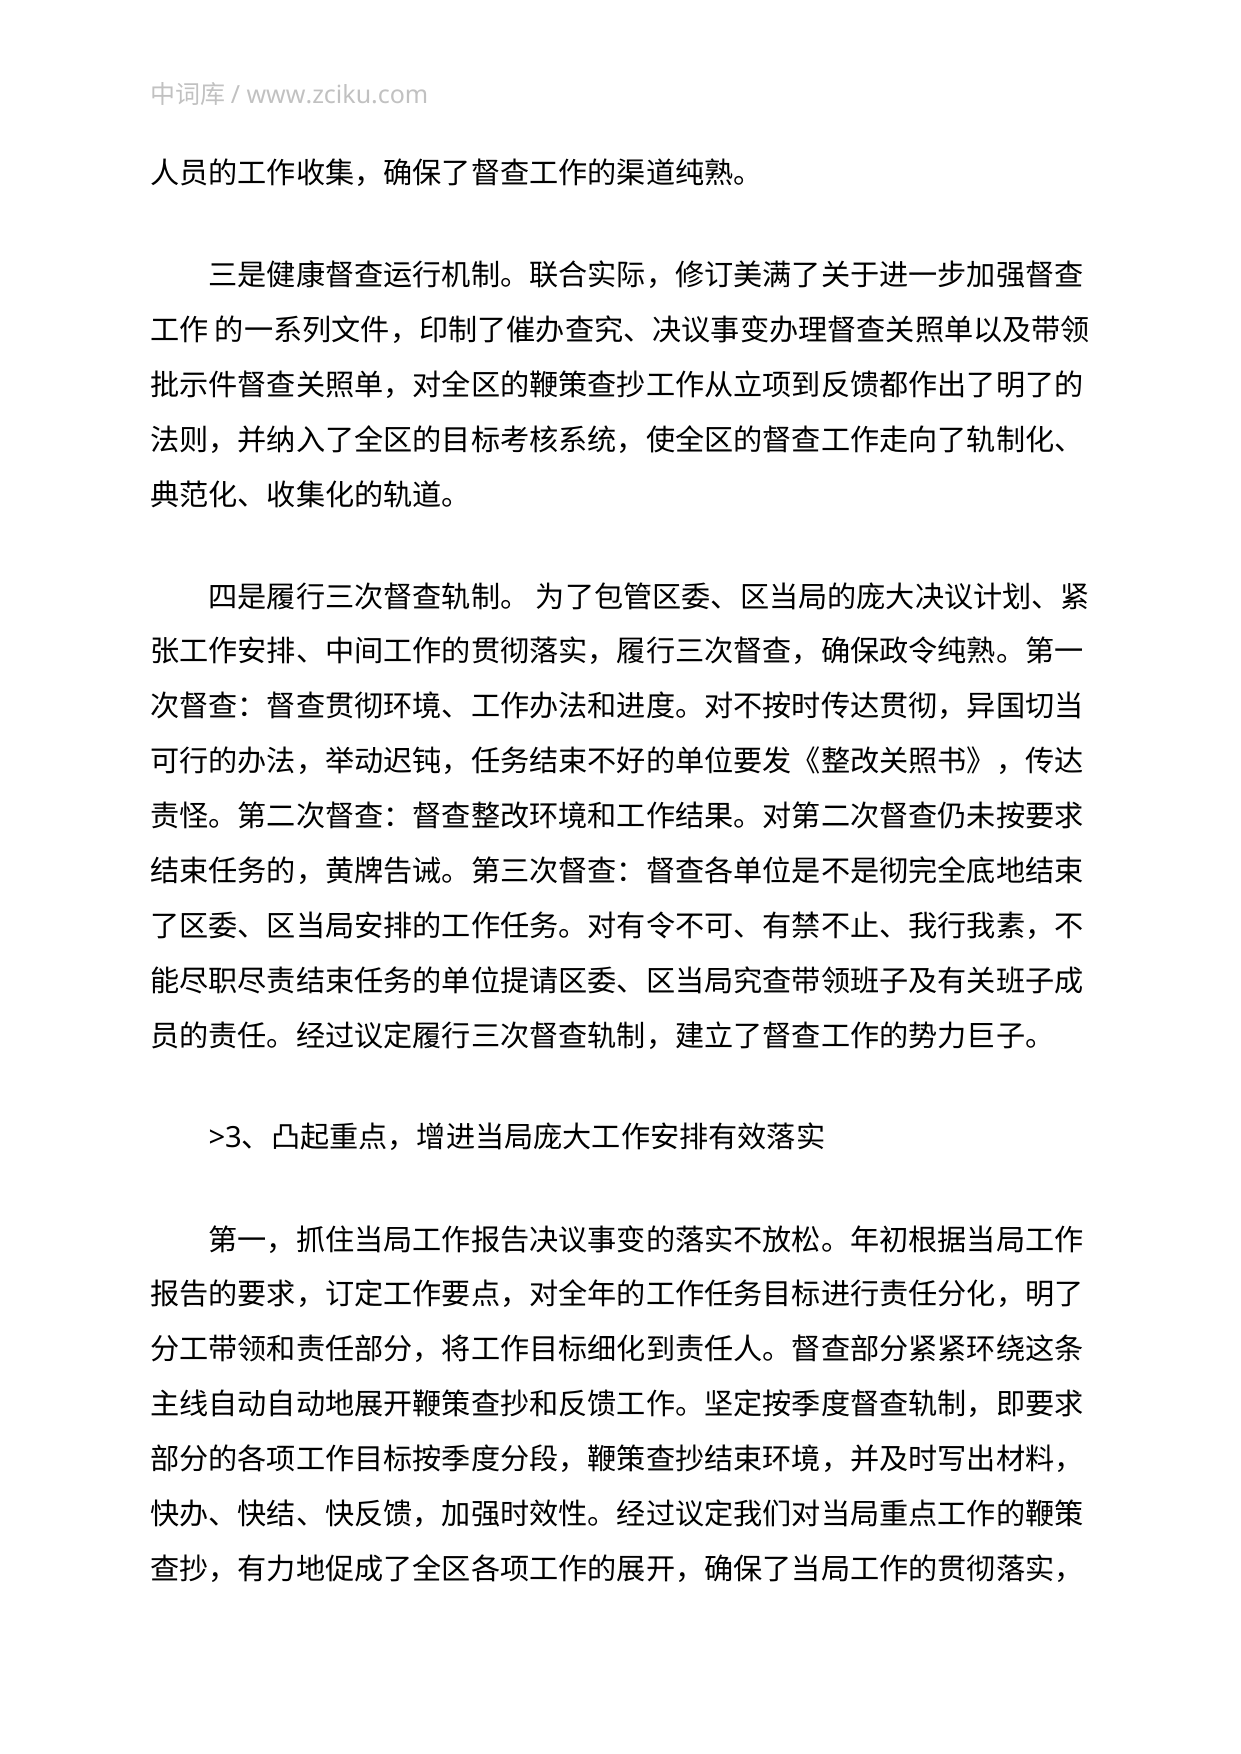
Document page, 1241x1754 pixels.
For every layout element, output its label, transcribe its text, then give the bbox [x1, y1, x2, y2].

text 三是健康督查运行机制。联合实际，修订美满了关于进一步加强督查工作 的一系列文件，印制了催办查究、决议事变办理督查关照单以及带领批示件督查关照单，对全区的鞭策查抄工作从立项到反馈都作出了明了的法则，并纳入了全区的目标考核系统，使全区的督查工作走向了轨制化、典范化、收集化的轨道。 [150, 252, 1090, 514]
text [150, 150, 1090, 192]
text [150, 1216, 1090, 1588]
text 四是履行三次督查轨制。 为了包管区委、区当局的庞大决议计划、紧张工作安排、中间工作的贯彻落实，履行三次督查，确保政令纯熟。第一次督查：督查贯彻环境、工作办法和进度。对不按时传达贯彻，异国切当可行的办法，举动迟钝，任务结束不好的单位要发《整改关照书》，传达责怪。第二次督查：督查整改环境和工作结果。对第二次督查仍未按要求结束任务的，黄牌告诫。第三次督查：督查各单位是不是彻完全底地结束了区委、区当局安排的工作任务。对有令不可、有禁不止、我行我素，不能尽职尽责结束任务的单位提请区委、区当局究查带领班子及有关班子成员的责任。经过议定履行三次督查轨制，建立了督查工作的势力巨子。 [150, 573, 1090, 1054]
text >3、凸起重点，增进当局庞大工作安排有效落实 [150, 1114, 1090, 1156]
